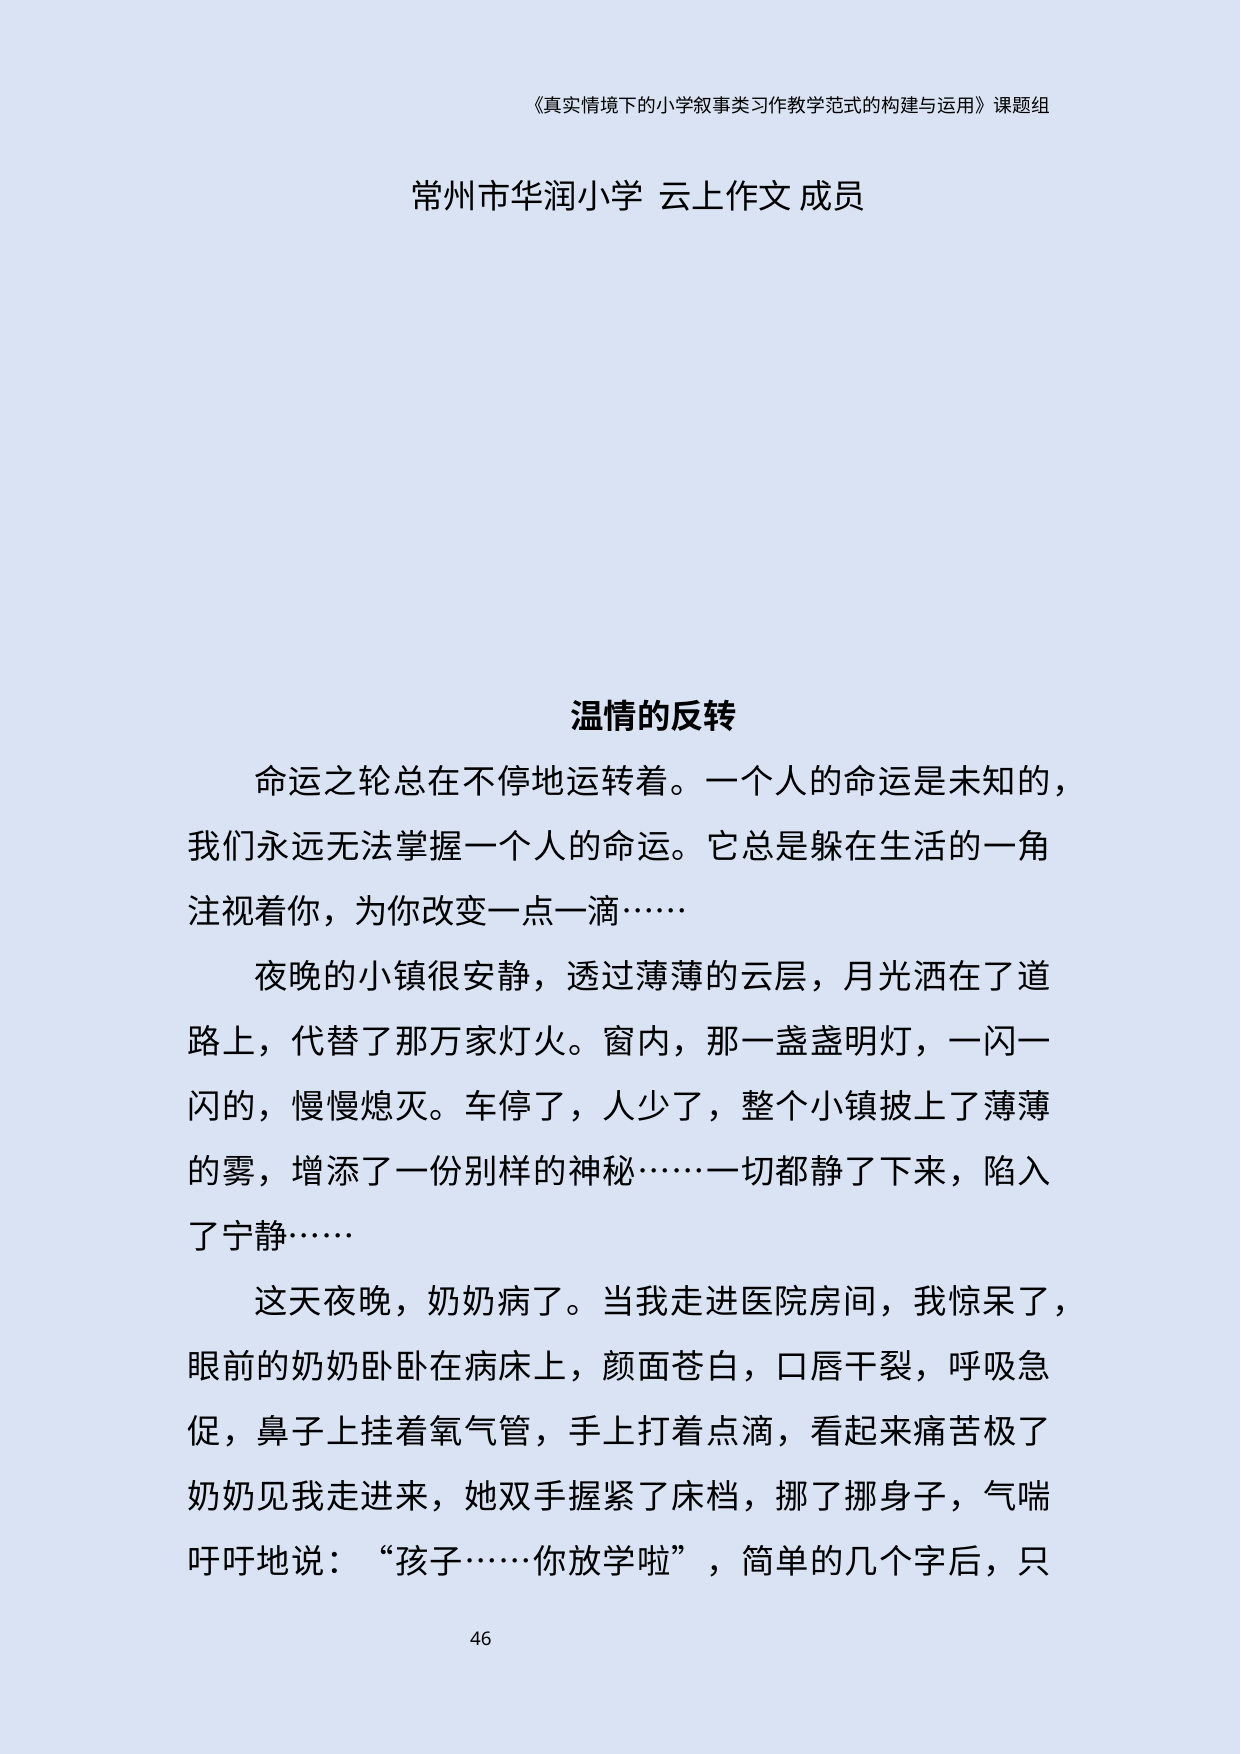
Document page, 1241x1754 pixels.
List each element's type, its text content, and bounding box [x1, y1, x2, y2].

text 夜晚的小镇很安静，透过薄薄的云层，月光洒在了道路上，代替了那万家灯火。窗内，那一盏盏明灯，一闪一闪的，慢慢熄灭。车停了，人少了，整个小镇披上了薄薄的雾，增添了一份别样的神秘……一切都静了下来，陷入了宁静…… [187, 942, 1053, 1267]
text 温情的反转 [187, 682, 1053, 747]
text 命运之轮总在不停地运转着。一个人的命运是未知的，我们永远无法掌握一个人的命运。它总是躲在生活的一角，注视着你，为你改变一点一滴…… [187, 747, 1053, 942]
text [187, 1267, 1053, 1592]
text 常州市华润小学 云上作文 成员 [187, 162, 1053, 227]
